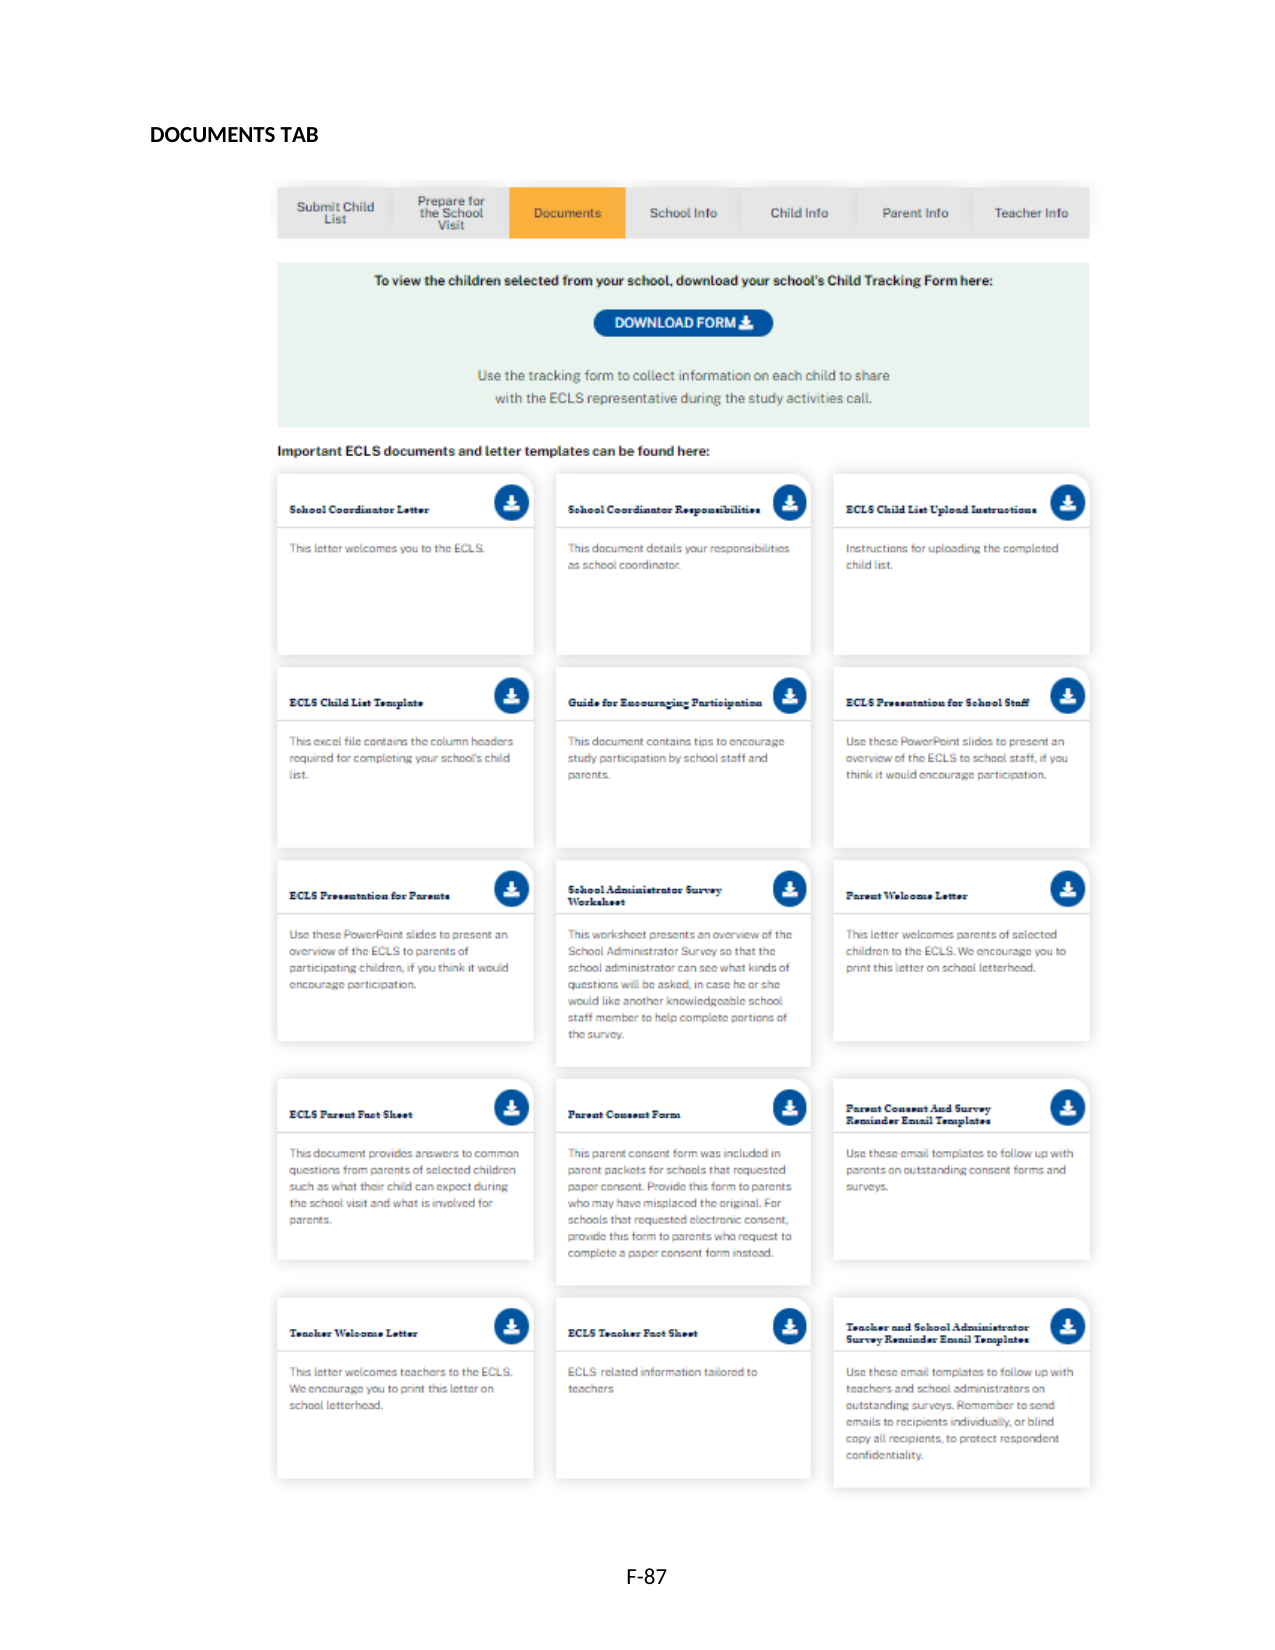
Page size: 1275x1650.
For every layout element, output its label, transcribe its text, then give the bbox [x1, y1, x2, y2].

picture [270, 180, 1102, 1500]
text DOCUMENTS TAB [150, 120, 1143, 148]
